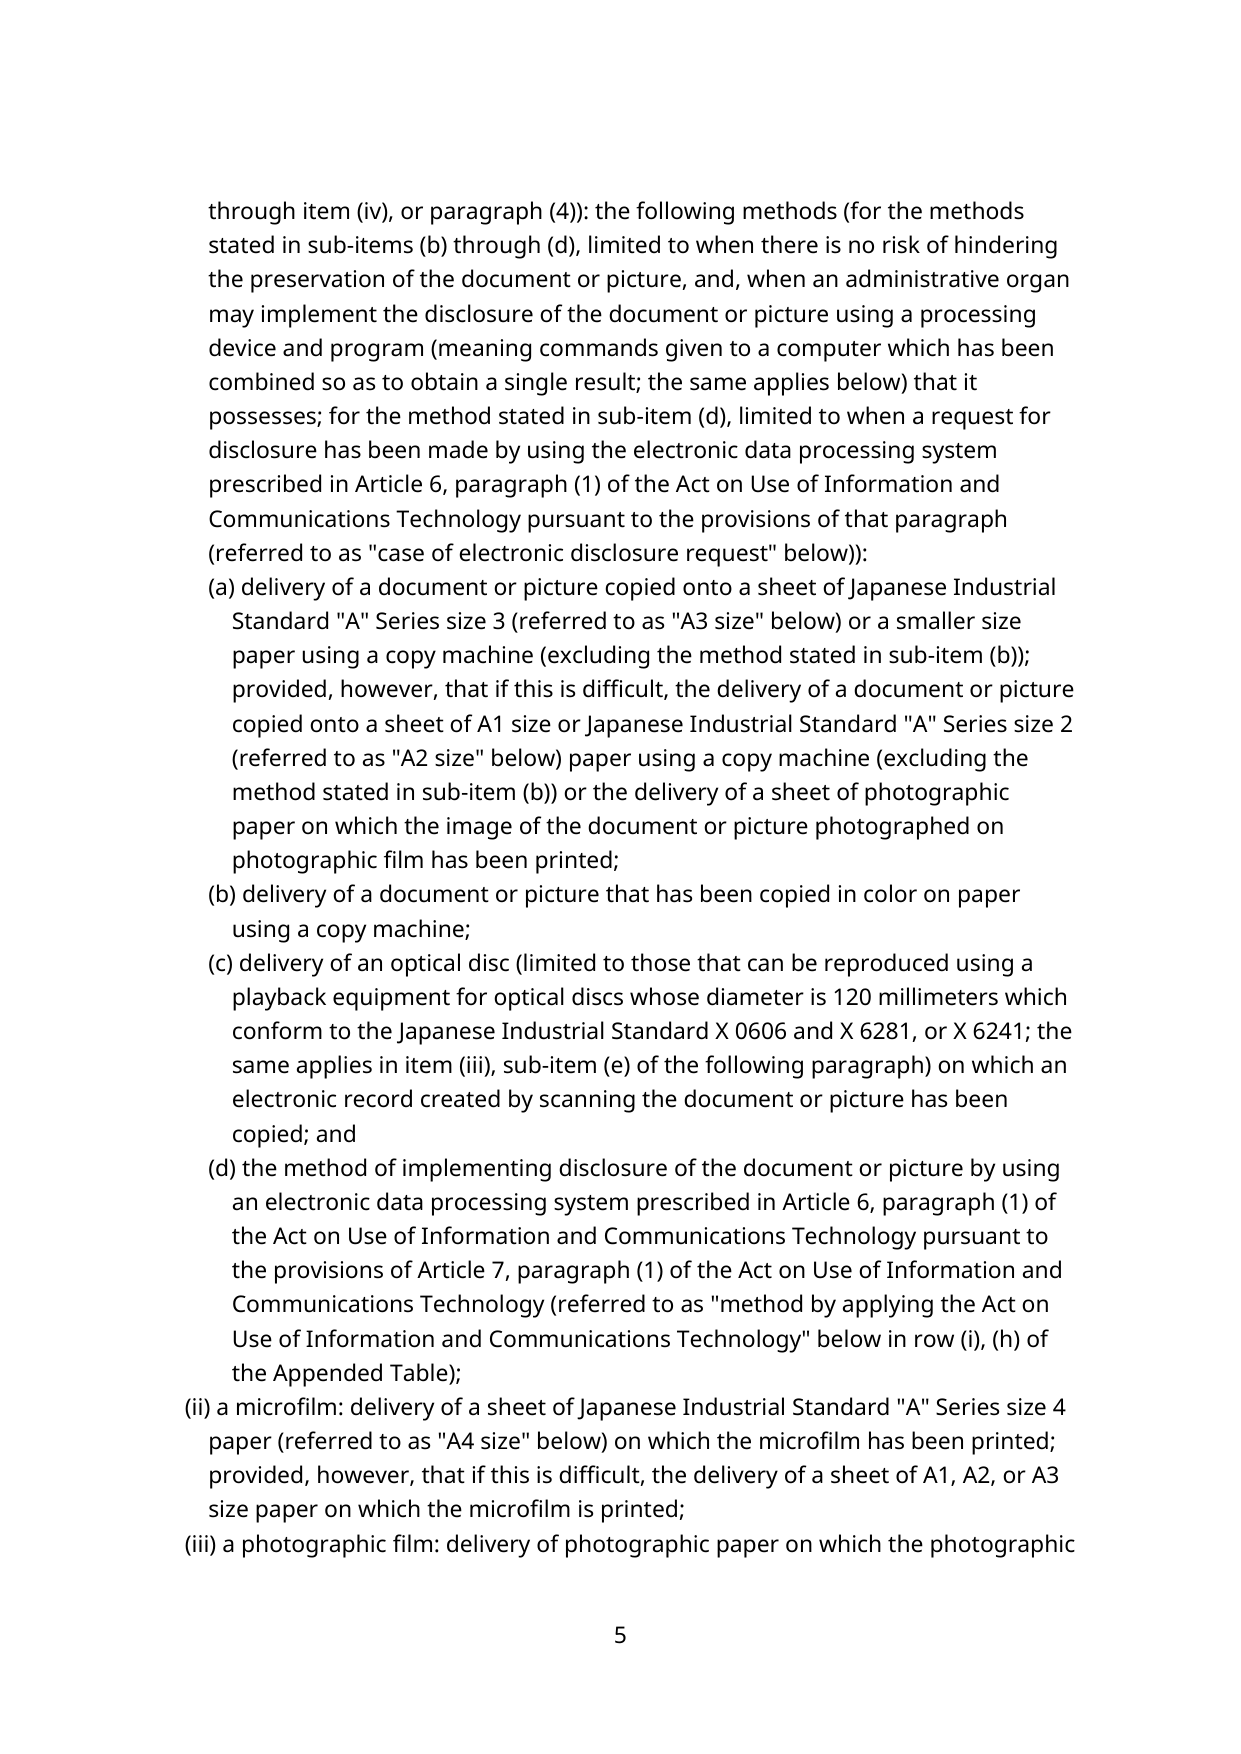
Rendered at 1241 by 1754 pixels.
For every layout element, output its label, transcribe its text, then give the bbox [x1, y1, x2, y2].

text (b) delivery of a document or picture that has been copied in color on paper using a copy machine; [207, 877, 1079, 945]
text (c) delivery of an optical disc (limited to those that can be reproduced using a playback equipment for optical discs whose diameter is 120 millimeters which conform to the Japanese Industrial Standard X 0606 and X 6281, or X 6241; the same applies in item (iii), sub-item (e) of the following paragraph) on which an electronic record created by scanning the document or picture has been copied; and [207, 945, 1079, 1150]
text (ii) a microfilm: delivery of a sheet of Japanese Industrial Standard "A" Series size 4 paper (referred to as "A4 size" below) on which the microfilm has been printed; provided, however, that if this is difficult, the delivery of a sheet of A1, A2, or A3 size paper on which the microfilm is printed; [184, 1389, 1079, 1526]
text (a) delivery of a document or picture copied onto a sheet of Japanese Industrial Standard "A" Series size 3 (referred to as "A3 size" below) or a smaller size paper using a copy machine (excluding the method stated in sub-item (b)); provided, however, that if this is difficult, the delivery of a document or picture copied onto a sheet of A1 size or Japanese Industrial Standard "A" Series size 2 (referred to as "A2 size" below) paper using a copy machine (excluding the method stated in sub-item (b)) or the delivery of a sheet of photographic paper on which the image of the document or picture photographed on photographic film has been printed; [207, 569, 1079, 877]
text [184, 194, 1079, 569]
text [184, 1526, 1079, 1560]
text (d) the method of implementing disclosure of the document or picture by using an electronic data processing system prescribed in Article 6, paragraph (1) of the Act on Use of Information and Communications Technology pursuant to the provisions of Article 7, paragraph (1) of the Act on Use of Information and Communications Technology (referred to as "method by applying the Act on Use of Information and Communications Technology" below in row (i), (h) of the Appended Table); [207, 1150, 1079, 1389]
